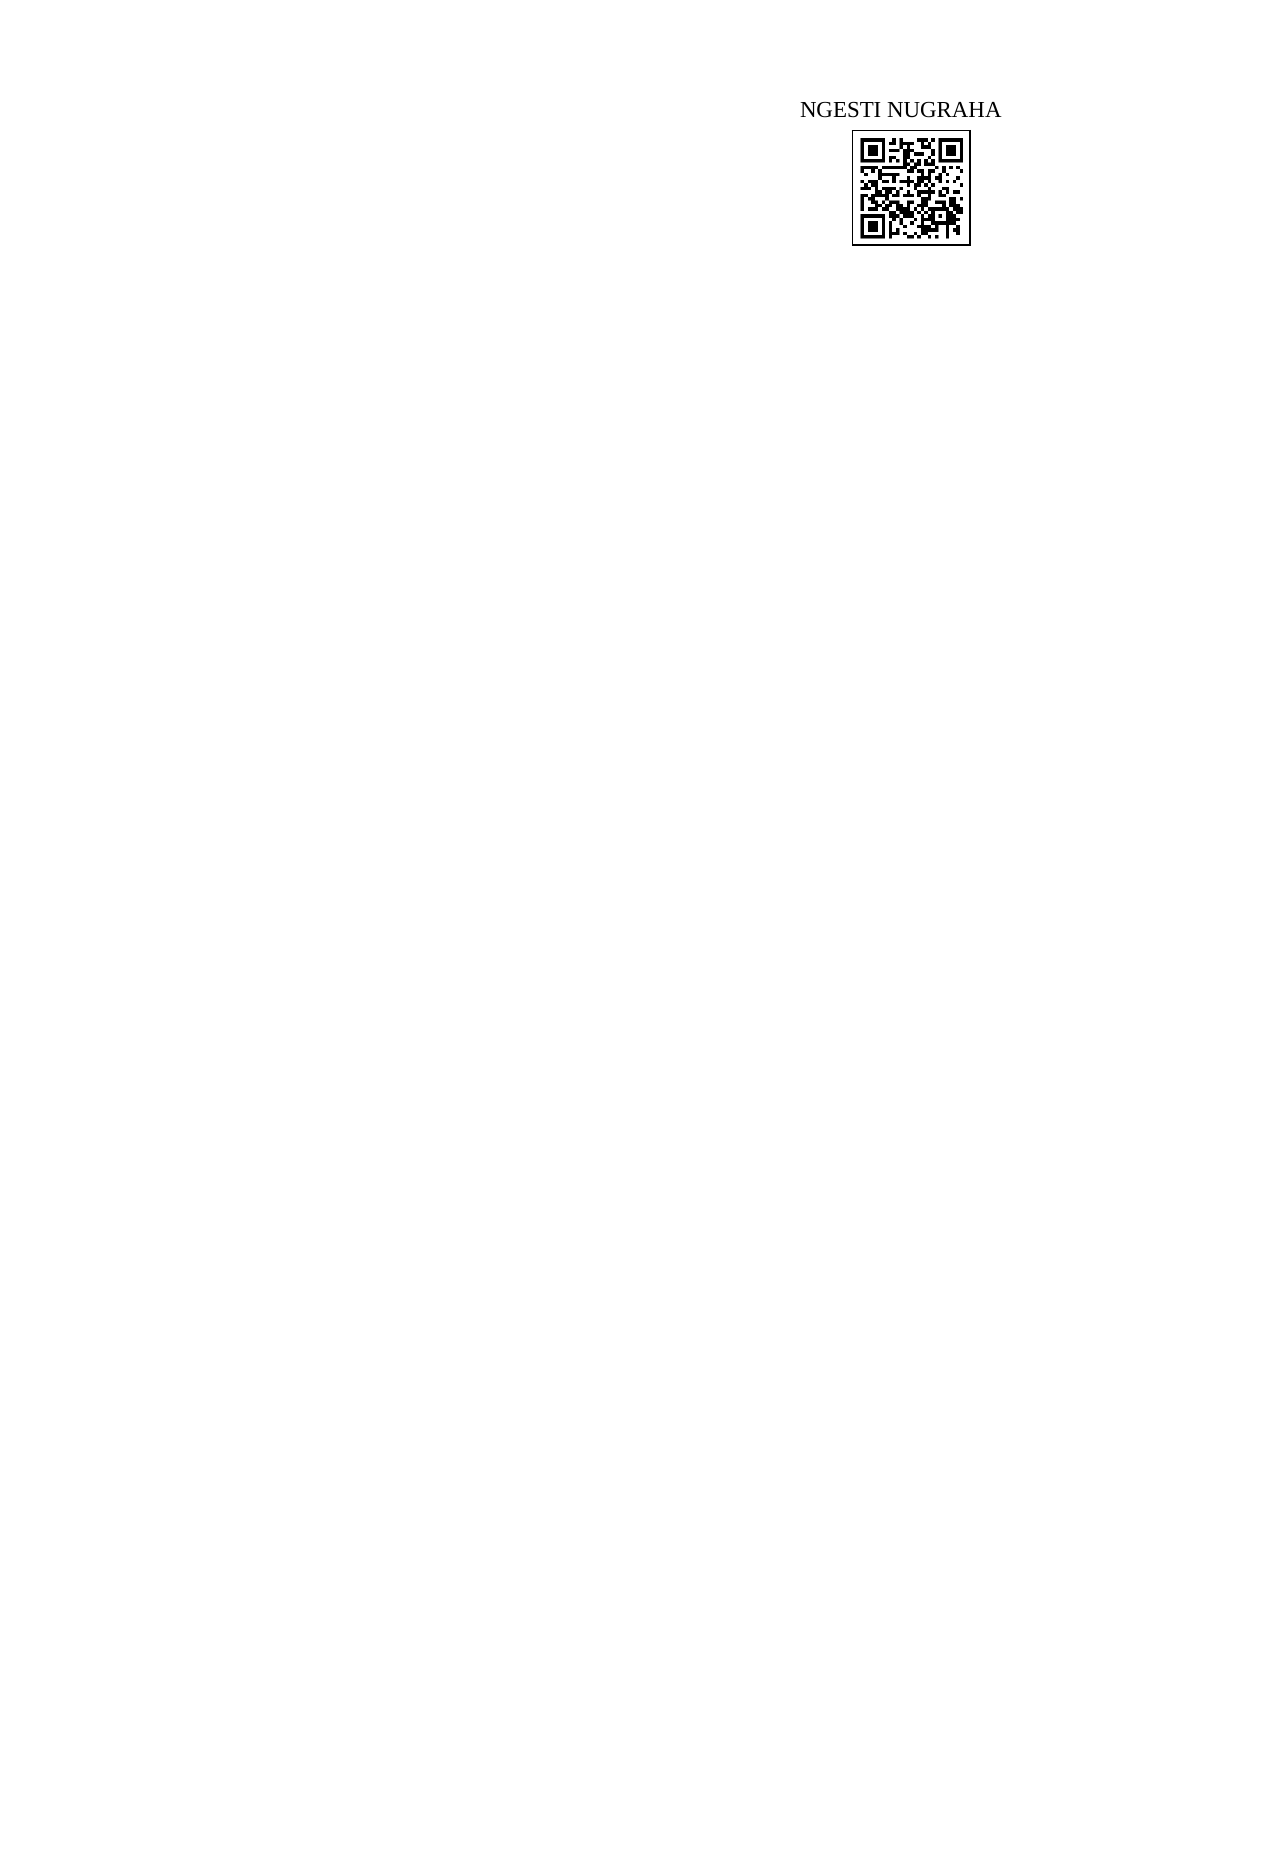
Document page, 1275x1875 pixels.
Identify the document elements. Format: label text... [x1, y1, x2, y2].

list NGESTI NUGRAHA [750, 96, 1125, 122]
picture [853, 131, 969, 244]
